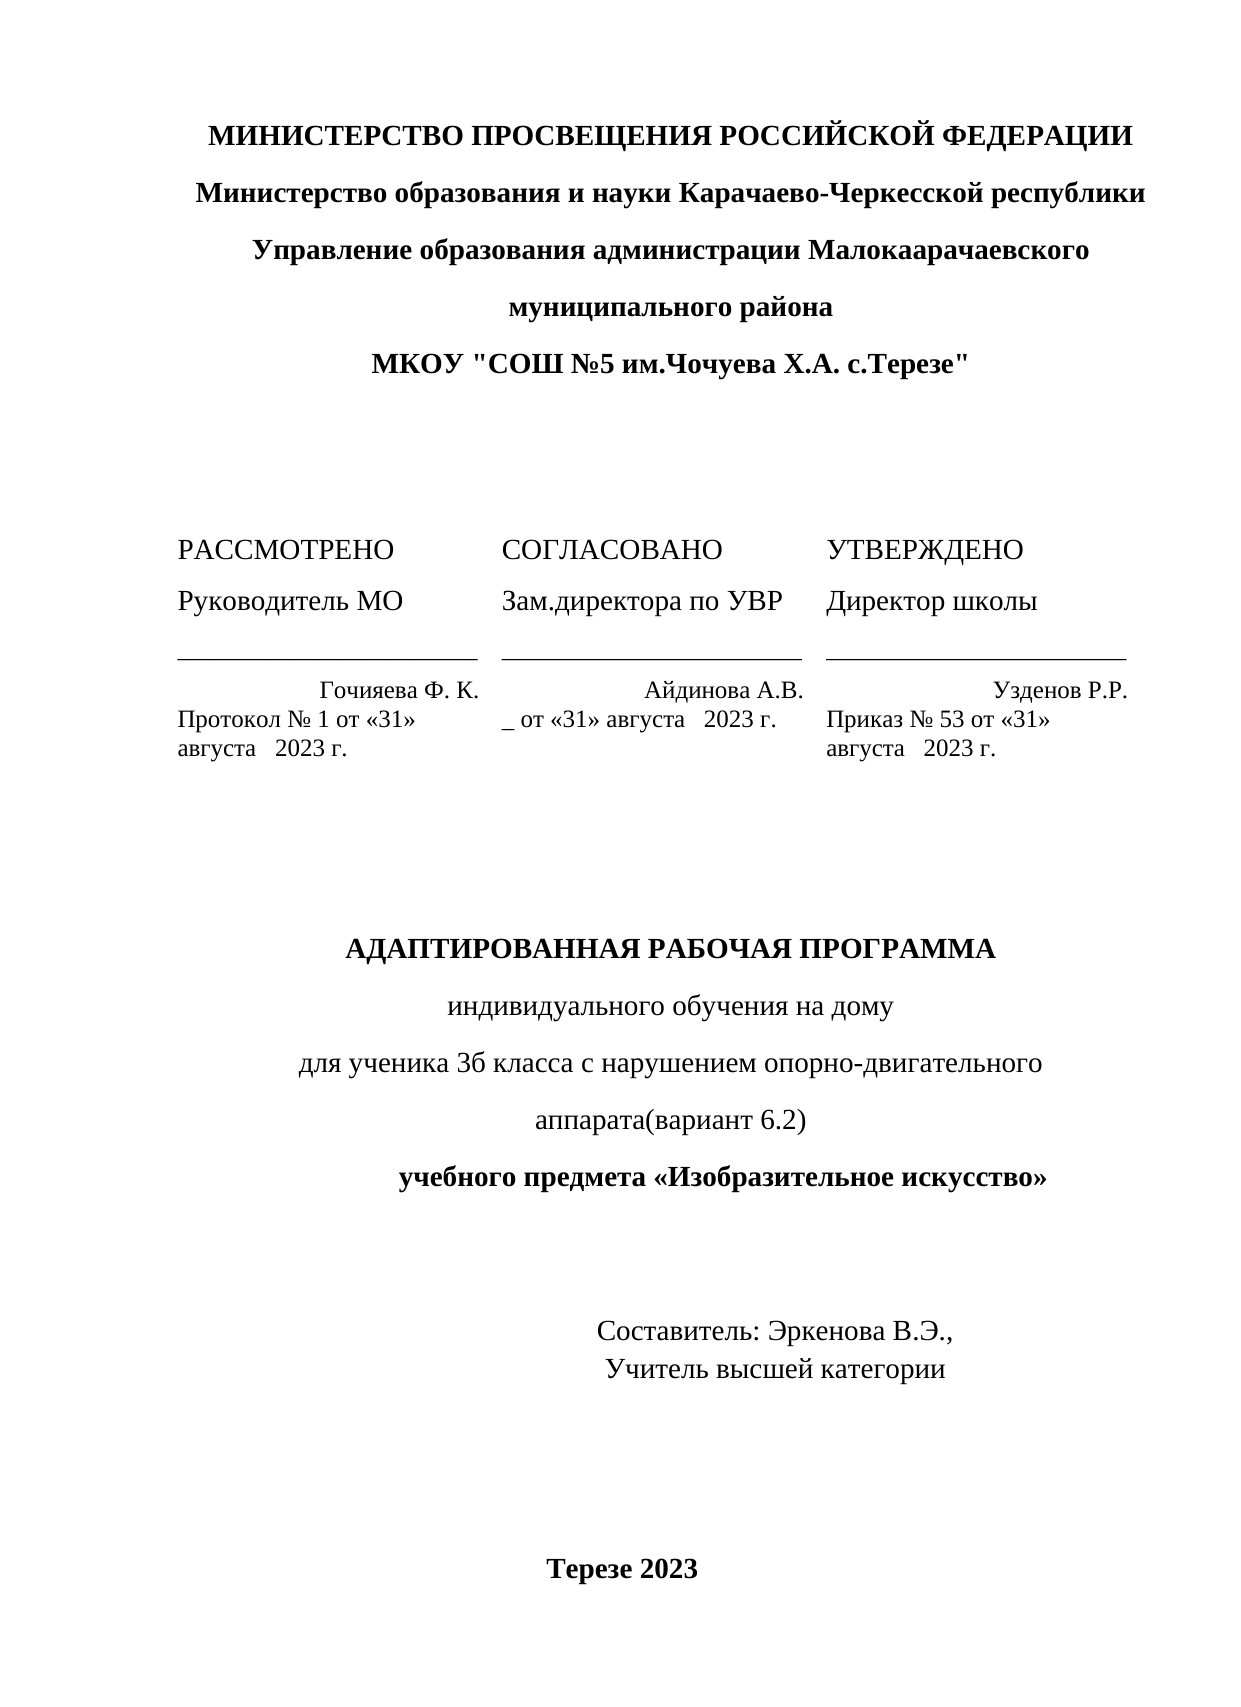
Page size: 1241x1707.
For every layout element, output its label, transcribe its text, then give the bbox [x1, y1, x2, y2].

text для ученика 3б класса с нарушением опорно-двигательного аппарата(вариант 6.2) [190, 1045, 1152, 1136]
table_header УТВЕРЖДЕНО Директор школы ________________________ Узденов Р.Р. Приказ № 53 от «31» августа 2023 г. [815, 532, 1139, 803]
text МИНИСТЕРСТВО ПРОСВЕЩЕНИЯ РОССИЙСКОЙ ФЕДЕРАЦИИ [190, 118, 1152, 152]
text Составитель: Эркенова В.Э., [337, 1313, 1152, 1346]
text Терезе 2023 [472, 1551, 1152, 1584]
text Министерство образования и науки Карачаево-Черкесской республики [190, 175, 1152, 209]
text Управление образования администрации Малокаарачаевского муниципального района [190, 232, 1152, 323]
text МКОУ "СОШ №5 им.Чочуева Х.А. с.Терезе" [190, 346, 1152, 379]
text индивидуального обучения на дому [190, 988, 1152, 1022]
text учебного предмета «Изобразительное искусство» [398, 1159, 1152, 1193]
table_header СОГЛАСОВАНО Зам.директора по УВР ________________________ Айдинова А.В. _ от «31» августа 2023 г. [490, 532, 815, 803]
table_header РАССМОТРЕНО Руководитель МО ________________________ Гочияева Ф. К. Протокол № 1 от «31» августа 2023 г. [166, 532, 490, 803]
text АДАПТИРОВАННАЯ РАБОЧАЯ ПРОГРАММА [190, 931, 1152, 965]
text Учитель высшей категории [337, 1351, 1152, 1385]
